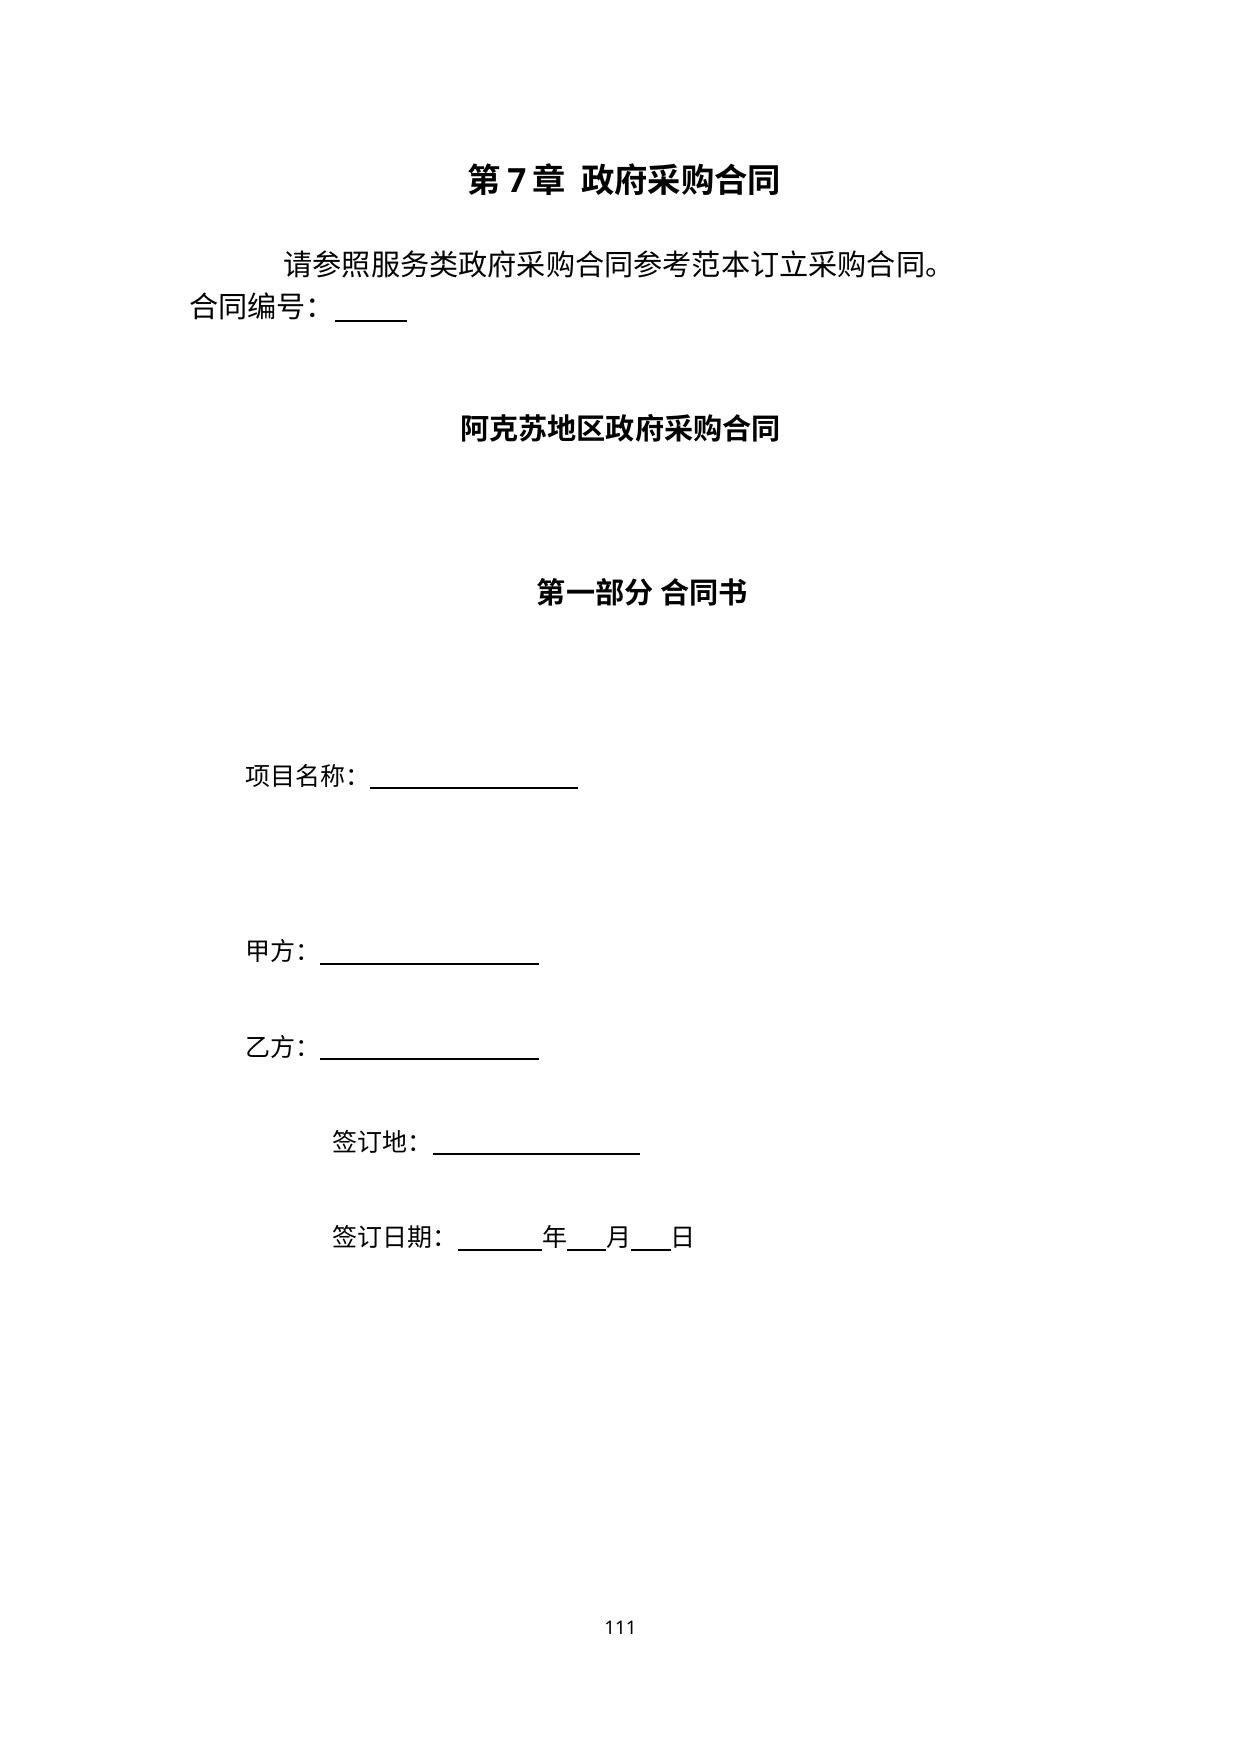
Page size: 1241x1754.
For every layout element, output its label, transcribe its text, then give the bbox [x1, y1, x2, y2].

text 甲方： [245, 932, 1051, 968]
text 合同编号： [189, 284, 1051, 326]
text 请参照服务类政府采购合同参考范本订立采购合同。 [130, 242, 1051, 284]
subtitle 第7章 政府采购合同 [233, 153, 1051, 202]
text 签订日期： 年 月 日 [233, 1218, 1051, 1254]
text 乙方： [245, 1027, 1051, 1063]
text 阿克苏地区政府采购合同 [189, 406, 1051, 448]
text 签订地： [233, 1122, 1051, 1159]
text 第一部分 合同书 [233, 569, 1051, 612]
text 项目名称： [245, 756, 1051, 792]
